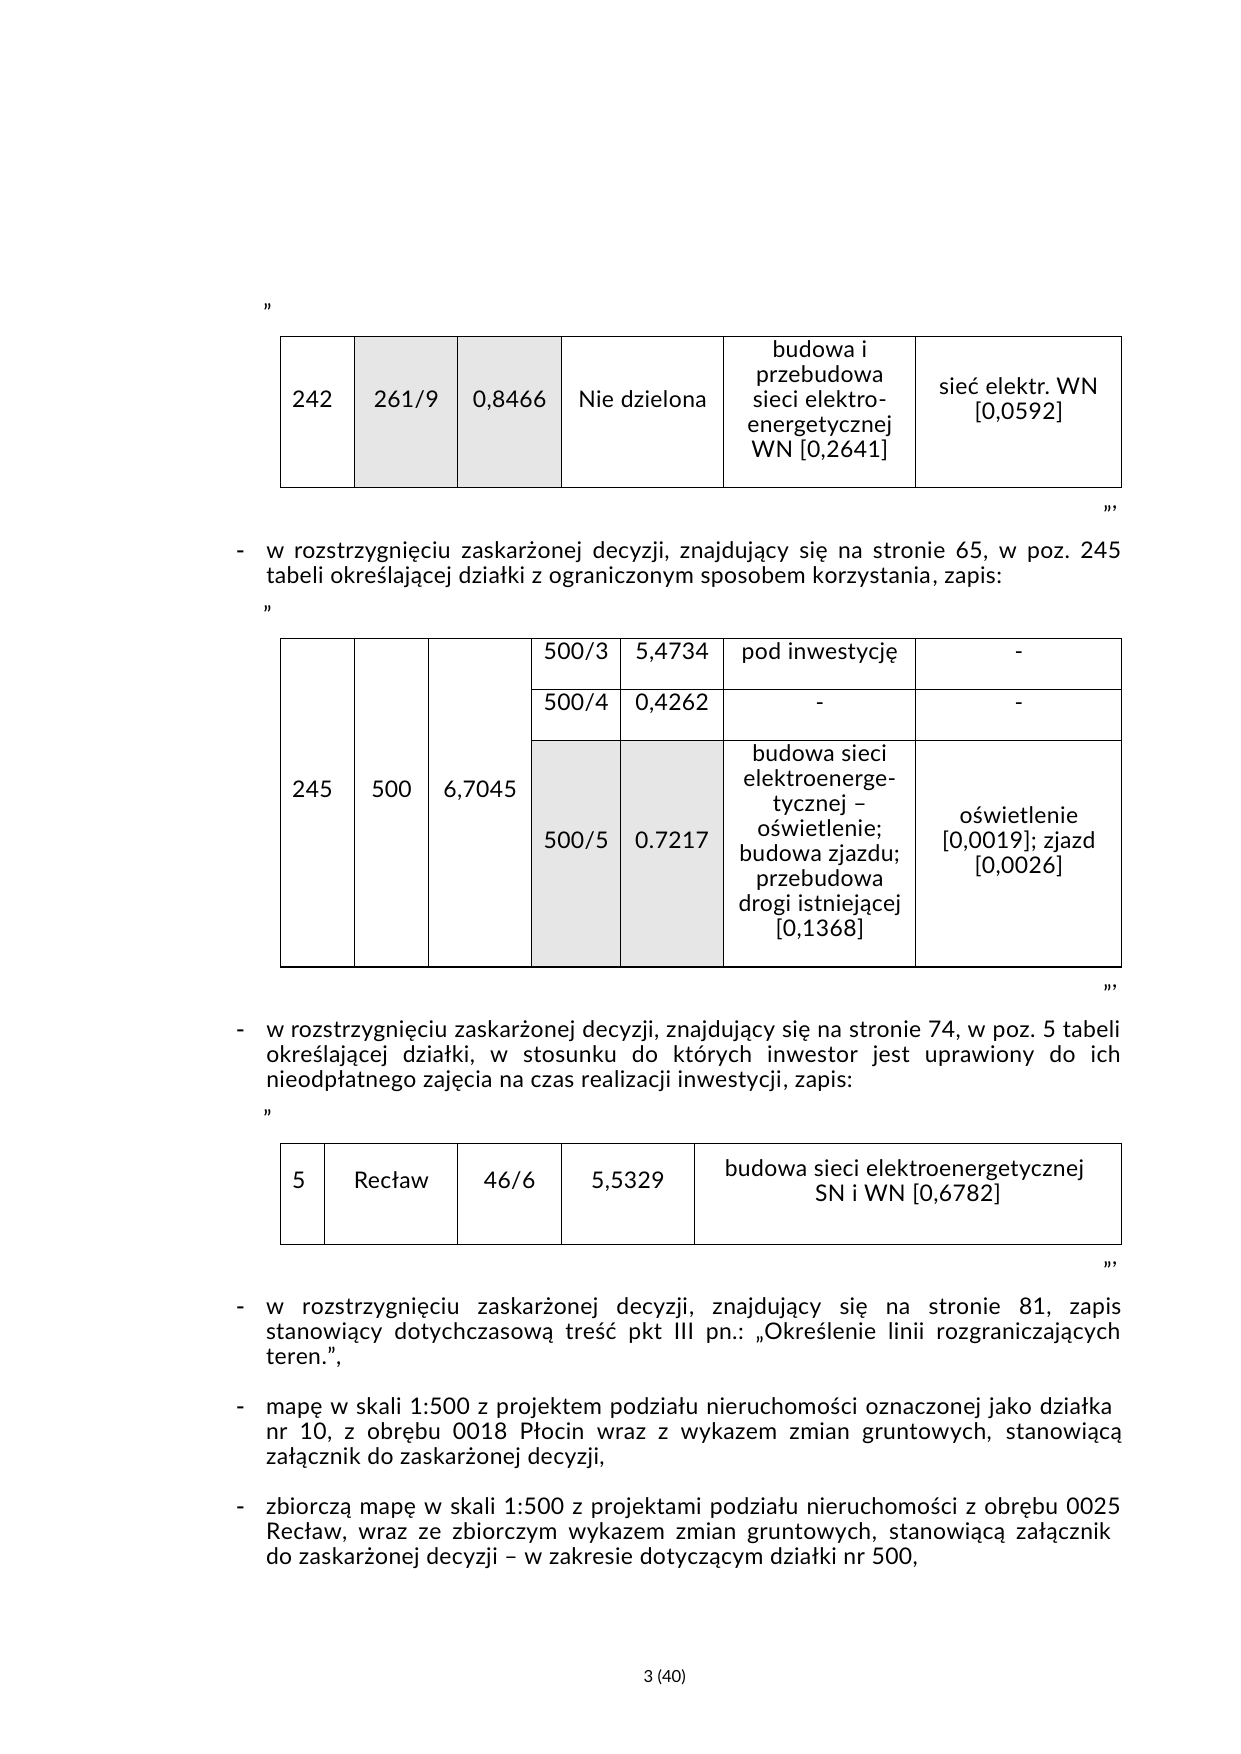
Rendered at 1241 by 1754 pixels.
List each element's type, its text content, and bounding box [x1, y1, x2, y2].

table_cell 0,4262 [621, 690, 723, 740]
table_header 261/9 [355, 337, 457, 487]
list zbiorczą mapę w skali 1:500 z projektami podziału nieruchomości z obrębu 0025 Recław, wraz ze zbiorczym wykazem zmian gruntowych, stanowiącą załącznik do zaskarżonej decyzji – w zakresie dotyczącym działki nr 500, [236, 1494, 1122, 1569]
table_cell - [724, 690, 915, 740]
table_header budowa sieci elektroenergetycznej SN i WN [0,6782] [695, 1144, 1121, 1243]
table_header 500/3 [532, 639, 620, 689]
table_header 242 [281, 337, 354, 487]
list w rozstrzygnięciu zaskarżonej decyzji, znajdujący się na stronie 74, w poz. 5 tabeli określającej działki, w stosunku do których inwestor jest uprawiony do ich nieodpłatnego zajęcia na czas realizacji inwestycji, zapis: [236, 1017, 1122, 1092]
table_cell oświetlenie [0,0019]; zjazd [0,0026] [916, 741, 1121, 966]
table_header 500 [355, 639, 428, 966]
list w rozstrzygnięciu zaskarżonej decyzji, znajdujący się na stronie 81, zapis stanowiący dotychczasową treść pkt III pn.: „Określenie linii rozgraniczających teren.”, [236, 1294, 1122, 1369]
table_header 245 [281, 639, 354, 966]
table_header pod inwestycję [724, 639, 915, 689]
table_cell 0.7217 [621, 741, 723, 966]
table_header 5 [281, 1144, 324, 1243]
table_cell 500/4 [532, 690, 620, 740]
list mapę w skali 1:500 z projektem podziału nieruchomości oznaczonej jako działka nr 10, z obrębu 0018 Płocin wraz z wykazem zmian gruntowych, stanowiącą załącznik do zaskarżonej decyzji, [236, 1394, 1122, 1469]
table_header - [916, 639, 1121, 689]
table_header 6,7045 [429, 639, 531, 966]
table_cell budowa sieci elektroenerge-tycznej – oświetlenie; budowa zjazdu; przebudowa drogi istniejącej [0,1368] [724, 741, 915, 966]
text „, [207, 967, 1122, 992]
text „ [207, 1092, 1122, 1117]
table_header 46/6 [458, 1144, 561, 1243]
text „, [207, 1244, 1122, 1269]
text „ [207, 286, 1122, 311]
table_header 5,4734 [621, 639, 723, 689]
table_header 0,8466 [458, 337, 561, 487]
table_header sieć elektr. WN [0,0592] [916, 337, 1121, 487]
table_cell 500/5 [532, 741, 620, 966]
list w rozstrzygnięciu zaskarżonej decyzji, znajdujący się na stronie 65, w poz. 245 tabeli określającej działki z ograniczonym sposobem korzystania, zapis: [236, 538, 1122, 588]
table_header 5,5329 [562, 1144, 694, 1243]
table_cell - [916, 690, 1121, 740]
table_header Nie dzielona [562, 337, 723, 487]
text „ [207, 588, 1122, 613]
table_header Recław [325, 1144, 457, 1243]
table_header budowa i przebudowa sieci elektro-energetycznej WN [0,2641] [724, 337, 915, 487]
text „, [207, 488, 1122, 513]
